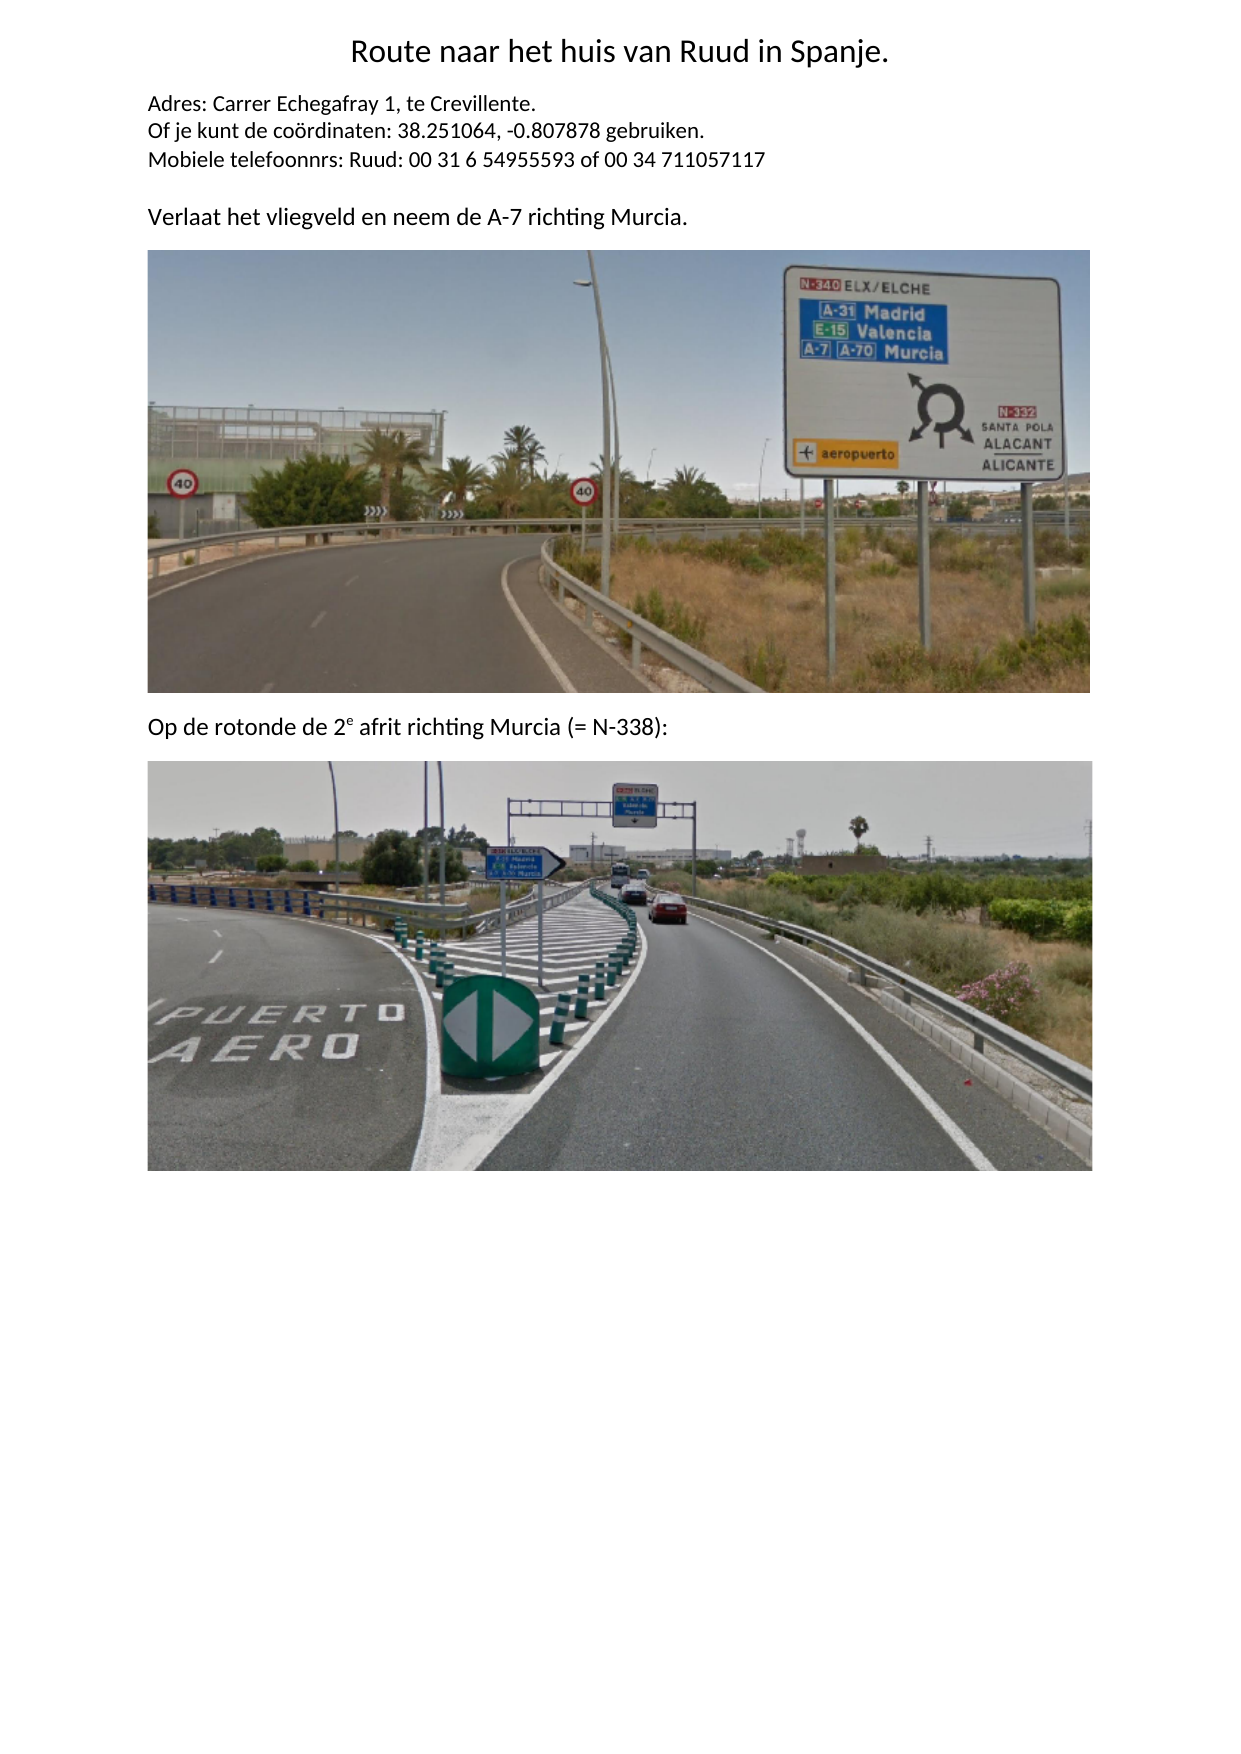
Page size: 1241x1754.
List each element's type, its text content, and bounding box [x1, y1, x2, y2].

text Mobiele telefoonnrs: Ruud: 00 31 6 54955593 of 00 34 711057117 [148, 145, 1092, 173]
text Adres: Carrer Echegafray 1, te Crevillente. [148, 89, 1092, 117]
text Op de rotonde de 2e afrit richting Murcia (= N-338): [148, 711, 1092, 742]
text Verlaat het vliegveld en neem de A-7 richting Murcia. [148, 201, 1092, 231]
text Of je kunt de coördinaten: 38.251064, -0.807878 gebruiken. [148, 117, 1092, 145]
